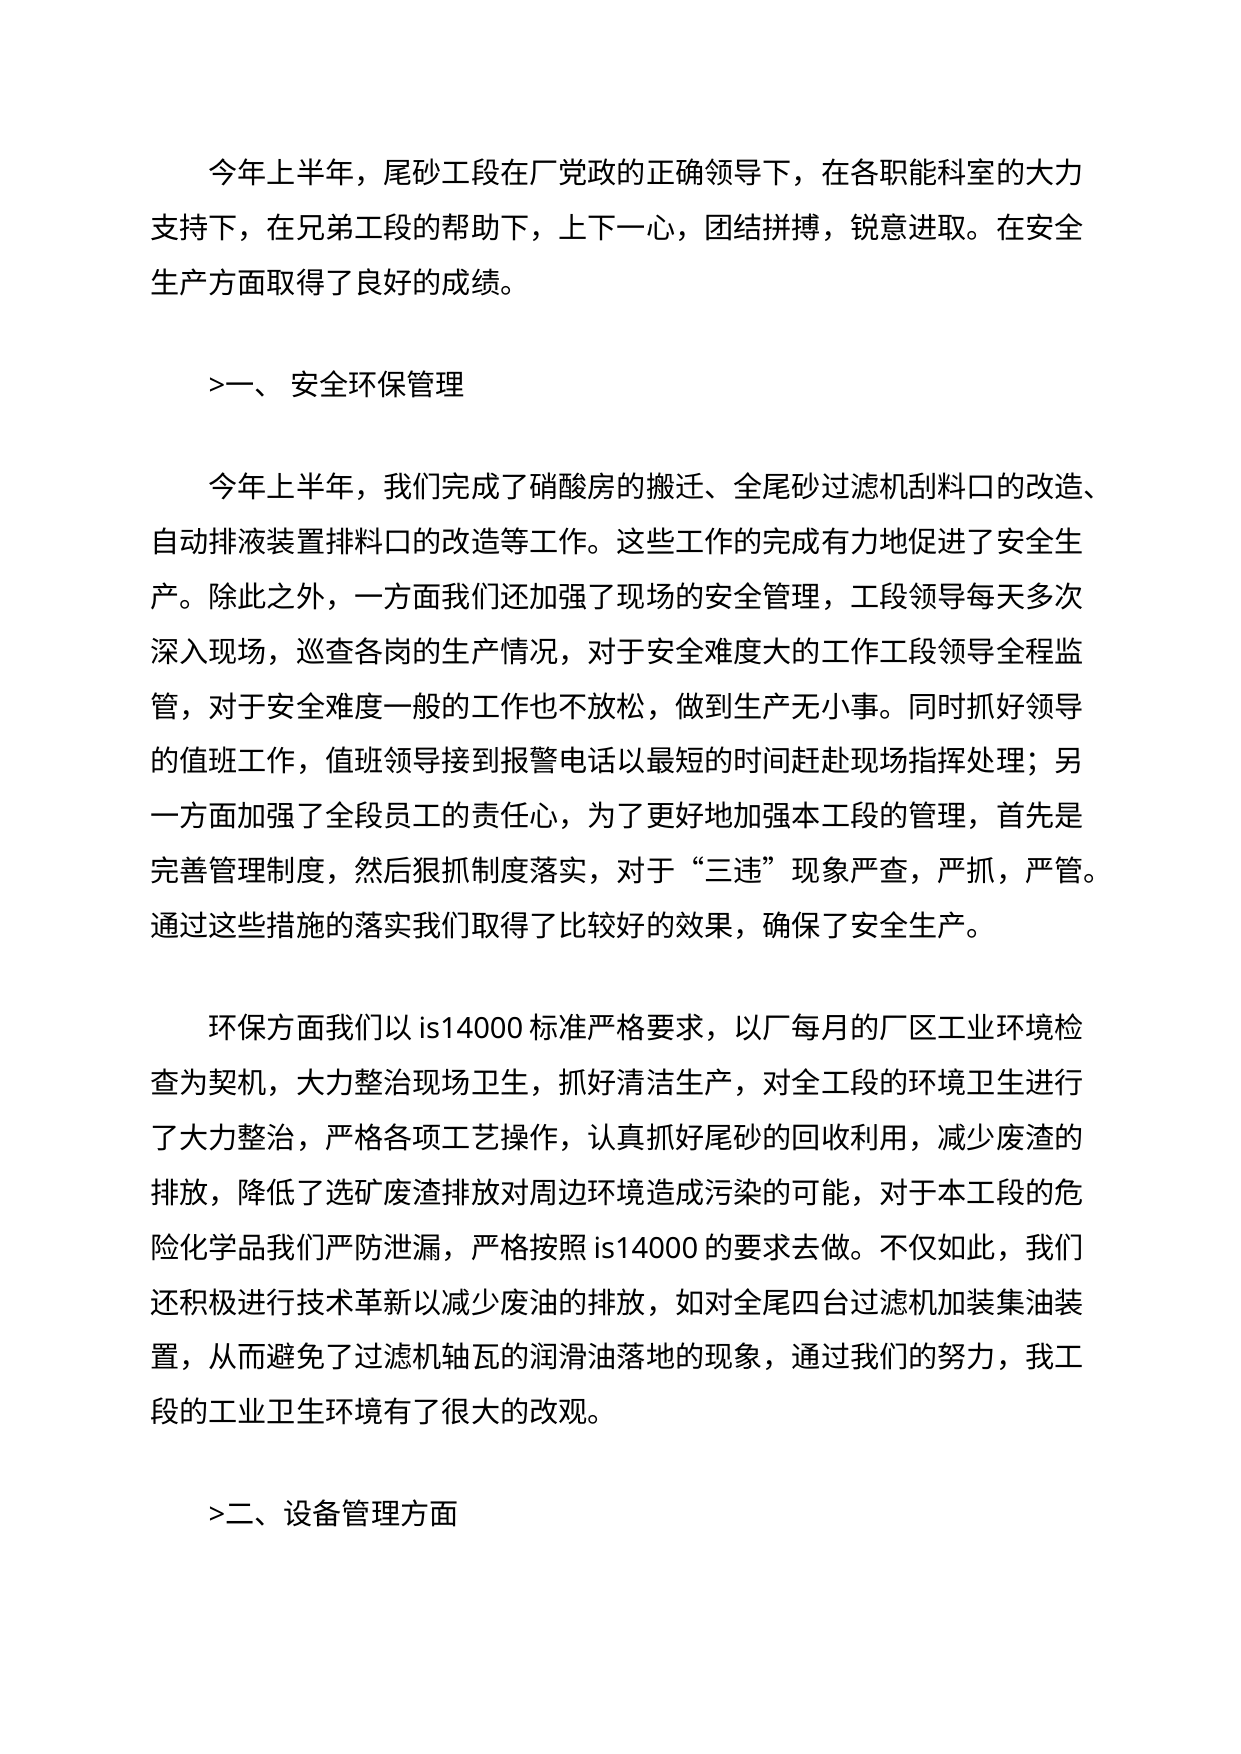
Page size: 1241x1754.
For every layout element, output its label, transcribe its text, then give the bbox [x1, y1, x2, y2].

text >二、设备管理方面 [150, 1491, 1090, 1533]
text >一、 安全环保管理 [150, 362, 1090, 404]
text 今年上半年，尾砂工段在厂党政的正确领导下，在各职能科室的大力支持下，在兄弟工段的帮助下，上下一心，团结拼搏，锐意进取。在安全生产方面取得了良好的成绩。 [150, 150, 1090, 302]
text 今年上半年，我们完成了硝酸房的搬迁、全尾砂过滤机刮料口的改造、自动排液装置排料口的改造等工作。这些工作的完成有力地促进了安全生产。除此之外，一方面我们还加强了现场的安全管理，工段领导每天多次深入现场，巡查各岗的生产情况，对于安全难度大的工作工段领导全程监管，对于安全难度一般的工作也不放松，做到生产无小事。同时抓好领导的值班工作，值班领导接到报警电话以最短的时间赶赴现场指挥处理；另一方面加强了全段员工的责任心，为了更好地加强本工段的管理，首先是完善管理制度，然后狠抓制度落实，对于“三违”现象严查，严抓，严管。通过这些措施的落实我们取得了比较好的效果，确保了安全生产。 [150, 463, 1090, 945]
text 环保方面我们以is14000标准严格要求，以厂每月的厂区工业环境检查为契机，大力整治现场卫生，抓好清洁生产，对全工段的环境卫生进行了大力整治，严格各项工艺操作，认真抓好尾砂的回收利用，减少废渣的排放，降低了选矿废渣排放对周边环境造成污染的可能，对于本工段的危险化学品我们严防泄漏，严格按照is14000的要求去做。不仅如此，我们还积极进行技术革新以减少废油的排放，如对全尾四台过滤机加装集油装置，从而避免了过滤机轴瓦的润滑油落地的现象，通过我们的努力，我工段的工业卫生环境有了很大的改观。 [150, 1004, 1090, 1431]
